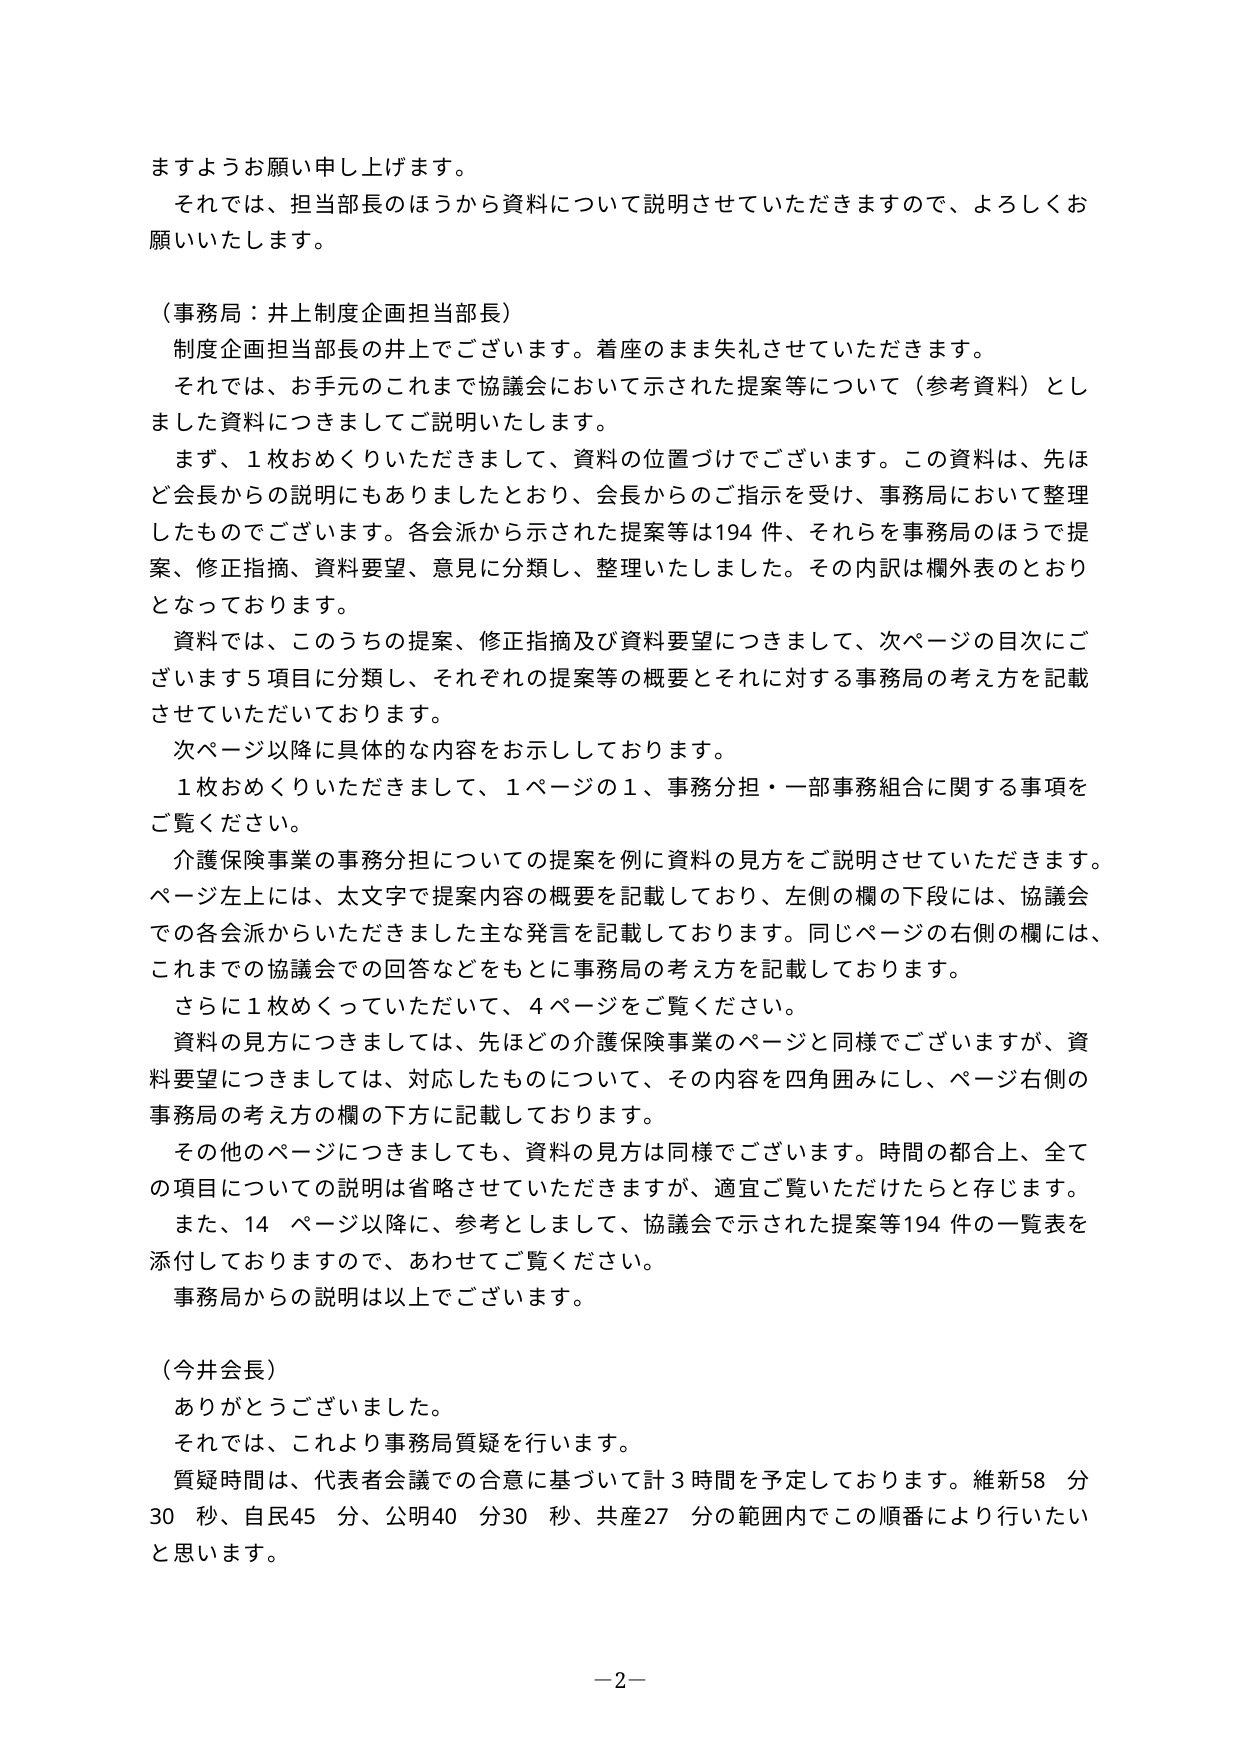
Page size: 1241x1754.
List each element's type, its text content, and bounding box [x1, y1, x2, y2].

text まず、１枚おめくりいただきまして、資料の位置づけでございます。この資料は、先ほど会長からの説明にもありましたとおり、会長からのご指示を受け、事務局において整理したものでございます。各会派から示された提案等は194件、それらを事務局のほうで提案、修正指摘、資料要望、意見に分類し、整理いたしました。その内訳は欄外表のとおりとなっております。 [149, 439, 1091, 622]
text （事務局：井上制度企画担当部長） [149, 294, 1091, 330]
text 質疑時間は、代表者会議での合意に基づいて計３時間を予定しております。維新58分30秒、自民45分、公明40分30秒、共産27分の範囲内でこの順番により行いたいと思います。 [149, 1460, 1091, 1570]
text （今井会長） [149, 1351, 1091, 1387]
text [149, 148, 1091, 184]
text それでは、お手元のこれまで協議会において示された提案等について（参考資料）としました資料につきましてご説明いたします。 [149, 367, 1091, 439]
text それでは、担当部長のほうから資料について説明させていただきますので、よろしくお願いいたします。 [149, 184, 1091, 257]
text さらに１枚めくっていただいて、４ページをご覧ください。 [149, 986, 1091, 1023]
text 資料では、このうちの提案、修正指摘及び資料要望につきまして、次ページの目次にございます５項目に分類し、それぞれの提案等の概要とそれに対する事務局の考え方を記載させていただいております。 [149, 622, 1091, 731]
text それでは、これより事務局質疑を行います。 [149, 1424, 1091, 1460]
text 制度企画担当部長の井上でございます。着座のまま失礼させていただきます。 [149, 330, 1091, 367]
text １枚おめくりいただきまして、１ページの１、事務分担・一部事務組合に関する事項をご覧ください。 [149, 768, 1091, 841]
text 資料の見方につきましては、先ほどの介護保険事業のページと同様でございますが、資料要望につきましては、対応したものについて、その内容を四角囲みにし、ページ右側の事務局の考え方の欄の下方に記載しております。 [149, 1023, 1091, 1132]
text また、14ページ以降に、参考としまして、協議会で示された提案等194件の一覧表を添付しておりますので、あわせてご覧ください。 [149, 1205, 1091, 1278]
text ありがとうございました。 [149, 1387, 1091, 1424]
text 介護保険事業の事務分担についての提案を例に資料の見方をご説明させていただきます。ページ左上には、太文字で提案内容の概要を記載しており、左側の欄の下段には、協議会での各会派からいただきました主な発言を記載しております。同じページの右側の欄には、これまでの協議会での回答などをもとに事務局の考え方を記載しております。 [149, 841, 1091, 986]
text 次ページ以降に具体的な内容をお示ししております。 [149, 731, 1091, 768]
text 事務局からの説明は以上でございます。 [149, 1278, 1091, 1314]
text その他のページにつきましても、資料の見方は同様でございます。時間の都合上、全ての項目についての説明は省略させていただきますが、適宜ご覧いただけたらと存じます。 [149, 1132, 1091, 1205]
